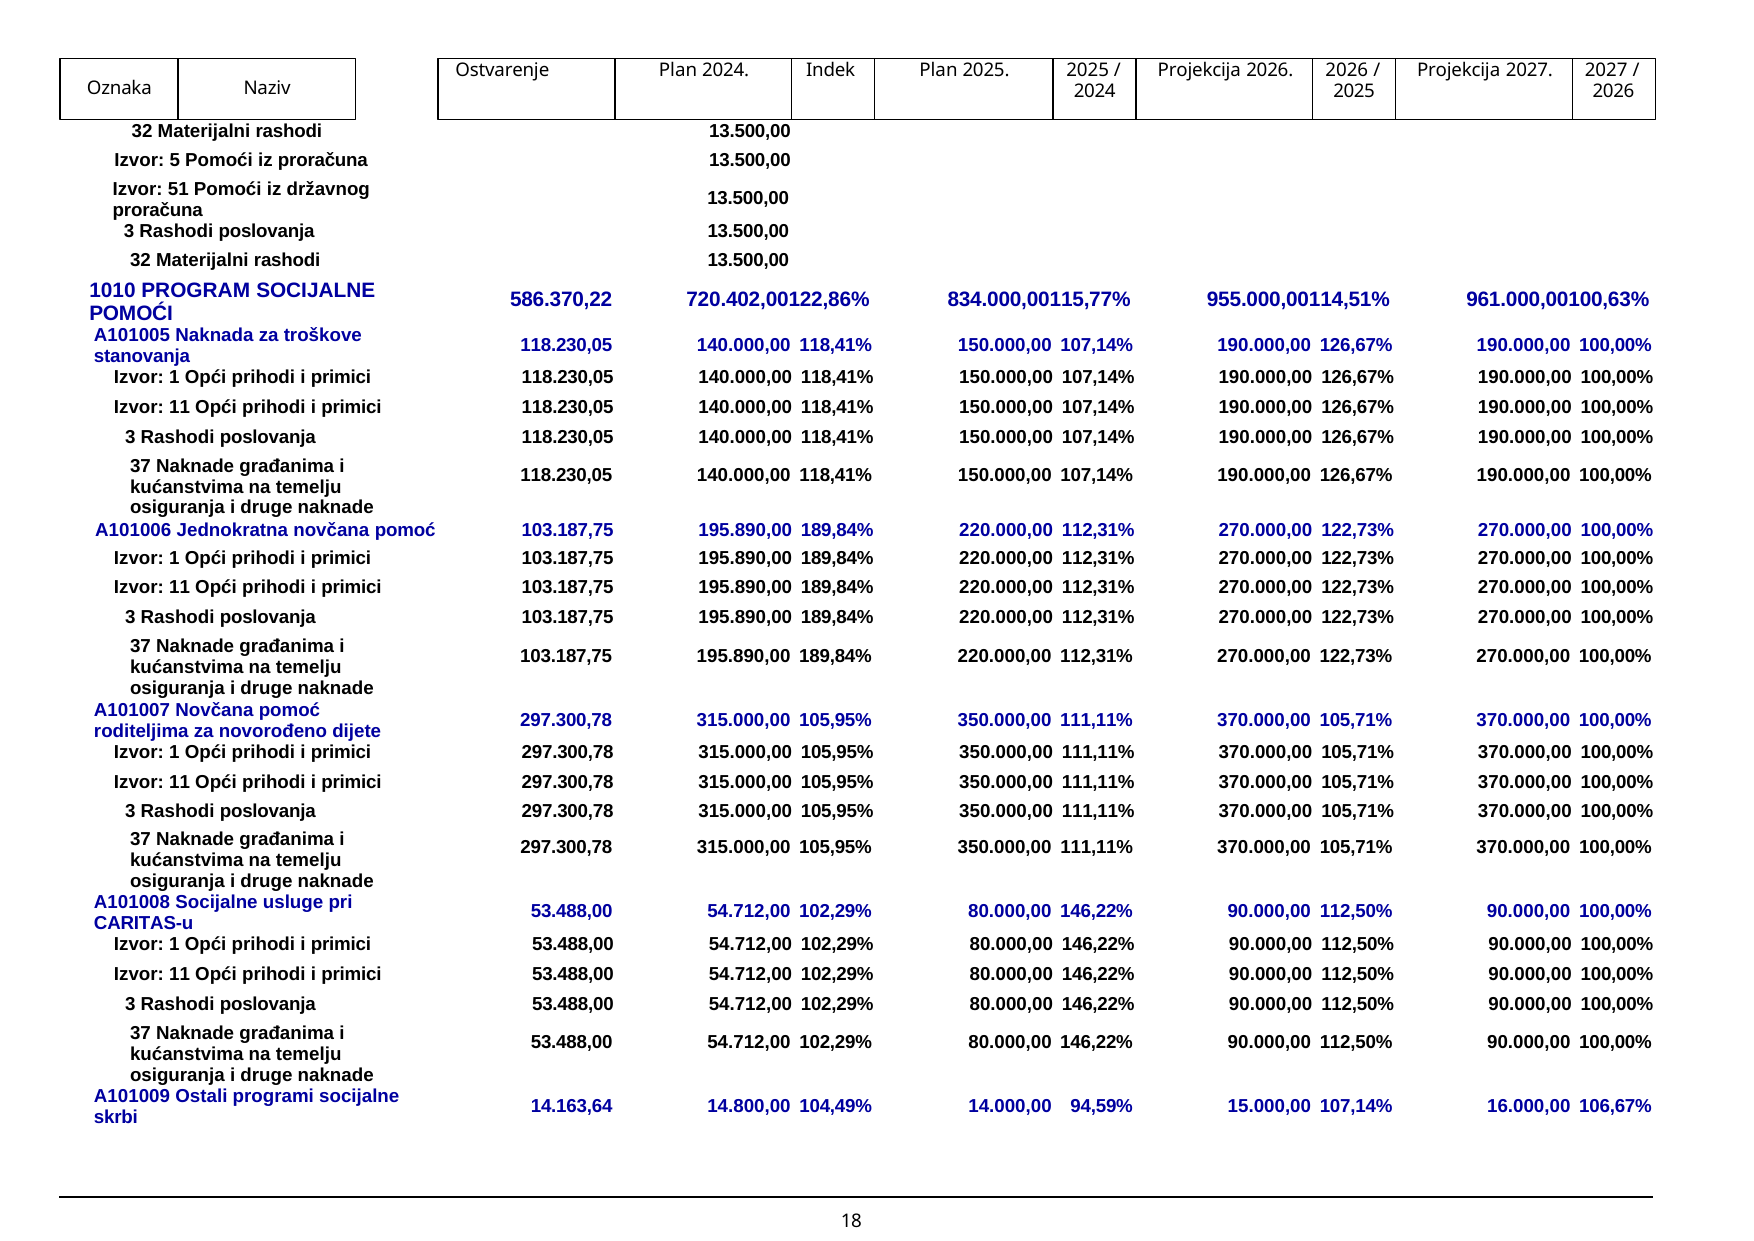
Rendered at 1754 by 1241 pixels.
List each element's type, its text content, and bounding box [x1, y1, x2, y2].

text 3 Rashodi poslovanja 13.500,00 [123, 220, 1680, 242]
text A101009 Ostali programi socijalne skrbi [94, 1086, 403, 1128]
text 297.300,78 315.000,00 105,95% 350.000,00 111,11% 370.000,00 105,71% 370.000,00 100,00% [520, 709, 1680, 730]
text Izvor: 5 Pomoći iz proračuna 13.500,00 [0, 149, 791, 170]
text 37 Naknade građanima i kućanstvima na temelju osiguranja i druge naknade [130, 636, 420, 698]
text 14.163,64 14.800,00 104,49% 14.000,00 94,59% 15.000,00 107,14% 16.000,00 106,67% [531, 1095, 1680, 1117]
text 37 Naknade građanima i kućanstvima na temelju osiguranja i druge naknade [130, 456, 378, 518]
text 118.230,05 140.000,00 118,41% 150.000,00 107,14% 190.000,00 126,67% 190.000,00 100,00% [520, 334, 1680, 355]
text 53.488,00 54.712,00 102,29% 80.000,00 146,22% 90.000,00 112,50% 90.000,00 100,00% [531, 899, 1680, 921]
text 586.370,22 720.402,00122,86% 834.000,00115,77% 955.000,00114,51% 961.000,00100,63% [510, 287, 1680, 311]
text A101006 Jednokratna novčana pomoć 103.187,75 195.890,00 189,84% 220.000,00 112,31% 270.000,00 122,73% 270.000,00 100,00% [0, 518, 1653, 540]
text Izvor: 1 Opći prihodi i primici 118.230,05 140.000,00 118,41% 150.000,00 107,14% 190.000,00 126,67% 190.000,00 100,00% [0, 366, 1653, 388]
text 32 Materijalni rashodi 13.500,00 [130, 248, 1680, 270]
text 53.488,00 54.712,00 102,29% 80.000,00 146,22% 90.000,00 112,50% 90.000,00 100,00% [531, 1031, 1680, 1053]
text 103.187,75 195.890,00 189,84% 220.000,00 112,31% 270.000,00 122,73% 270.000,00 100,00% [520, 644, 1680, 666]
text A101008 Socijalne usluge pri CARITAS-u [94, 892, 352, 934]
text 37 Naknade građanima i kućanstvima na temelju osiguranja i druge naknade [130, 829, 378, 891]
text A101007 Novčana pomoć roditeljima za novorođeno dijete [94, 700, 420, 741]
text 118.230,05 140.000,00 118,41% 150.000,00 107,14% 190.000,00 126,67% 190.000,00 100,00% [520, 464, 1680, 485]
text Izvor: 51 Pomoći iz državnog proračuna [112, 179, 374, 220]
text A101005 Naknada za troškove stanovanja [94, 325, 379, 366]
text 3 Rashodi poslovanja 297.300,78 315.000,00 105,95% 350.000,00 111,11% 370.000,00 105,71% 370.000,00 100,00% [0, 800, 1653, 822]
subtitle 1010 PROGRAM SOCIJALNE POMOĆI [89, 279, 379, 324]
text 3 Rashodi poslovanja 103.187,75 195.890,00 189,84% 220.000,00 112,31% 270.000,00 122,73% 270.000,00 100,00% [0, 606, 1653, 628]
text 37 Naknade građanima i kućanstvima na temelju osiguranja i druge naknade [130, 1023, 403, 1085]
text Izvor: 11 Opći prihodi i primici 103.187,75 195.890,00 189,84% 220.000,00 112,31% 270.000,00 122,73% 270.000,00 100,00% [0, 576, 1653, 598]
text 3 Rashodi poslovanja 118.230,05 140.000,00 118,41% 150.000,00 107,14% 190.000,00 126,67% 190.000,00 100,00% [0, 426, 1653, 447]
text 13.500,00 [707, 187, 1680, 209]
text Izvor: 11 Opći prihodi i primici 297.300,78 315.000,00 105,95% 350.000,00 111,11% 370.000,00 105,71% 370.000,00 100,00% [0, 771, 1653, 792]
text 297.300,78 315.000,00 105,95% 350.000,00 111,11% 370.000,00 105,71% 370.000,00 100,00% [520, 836, 1680, 857]
text 3 Rashodi poslovanja 53.488,00 54.712,00 102,29% 80.000,00 146,22% 90.000,00 112,50% 90.000,00 100,00% [0, 993, 1653, 1014]
text Izvor: 1 Opći prihodi i primici 297.300,78 315.000,00 105,95% 350.000,00 111,11% 370.000,00 105,71% 370.000,00 100,00% [0, 741, 1653, 762]
text Izvor: 1 Opći prihodi i primici 53.488,00 54.712,00 102,29% 80.000,00 146,22% 90.000,00 112,50% 90.000,00 100,00% [0, 934, 1653, 955]
text 32 Materijalni rashodi 13.500,00 [0, 119, 791, 141]
text Izvor: 1 Opći prihodi i primici 103.187,75 195.890,00 189,84% 220.000,00 112,31% 270.000,00 122,73% 270.000,00 100,00% [0, 547, 1653, 568]
text Izvor: 11 Opći prihodi i primici 118.230,05 140.000,00 118,41% 150.000,00 107,14% 190.000,00 126,67% 190.000,00 100,00% [0, 396, 1653, 417]
text Izvor: 11 Opći prihodi i primici 53.488,00 54.712,00 102,29% 80.000,00 146,22% 90.000,00 112,50% 90.000,00 100,00% [0, 963, 1653, 985]
